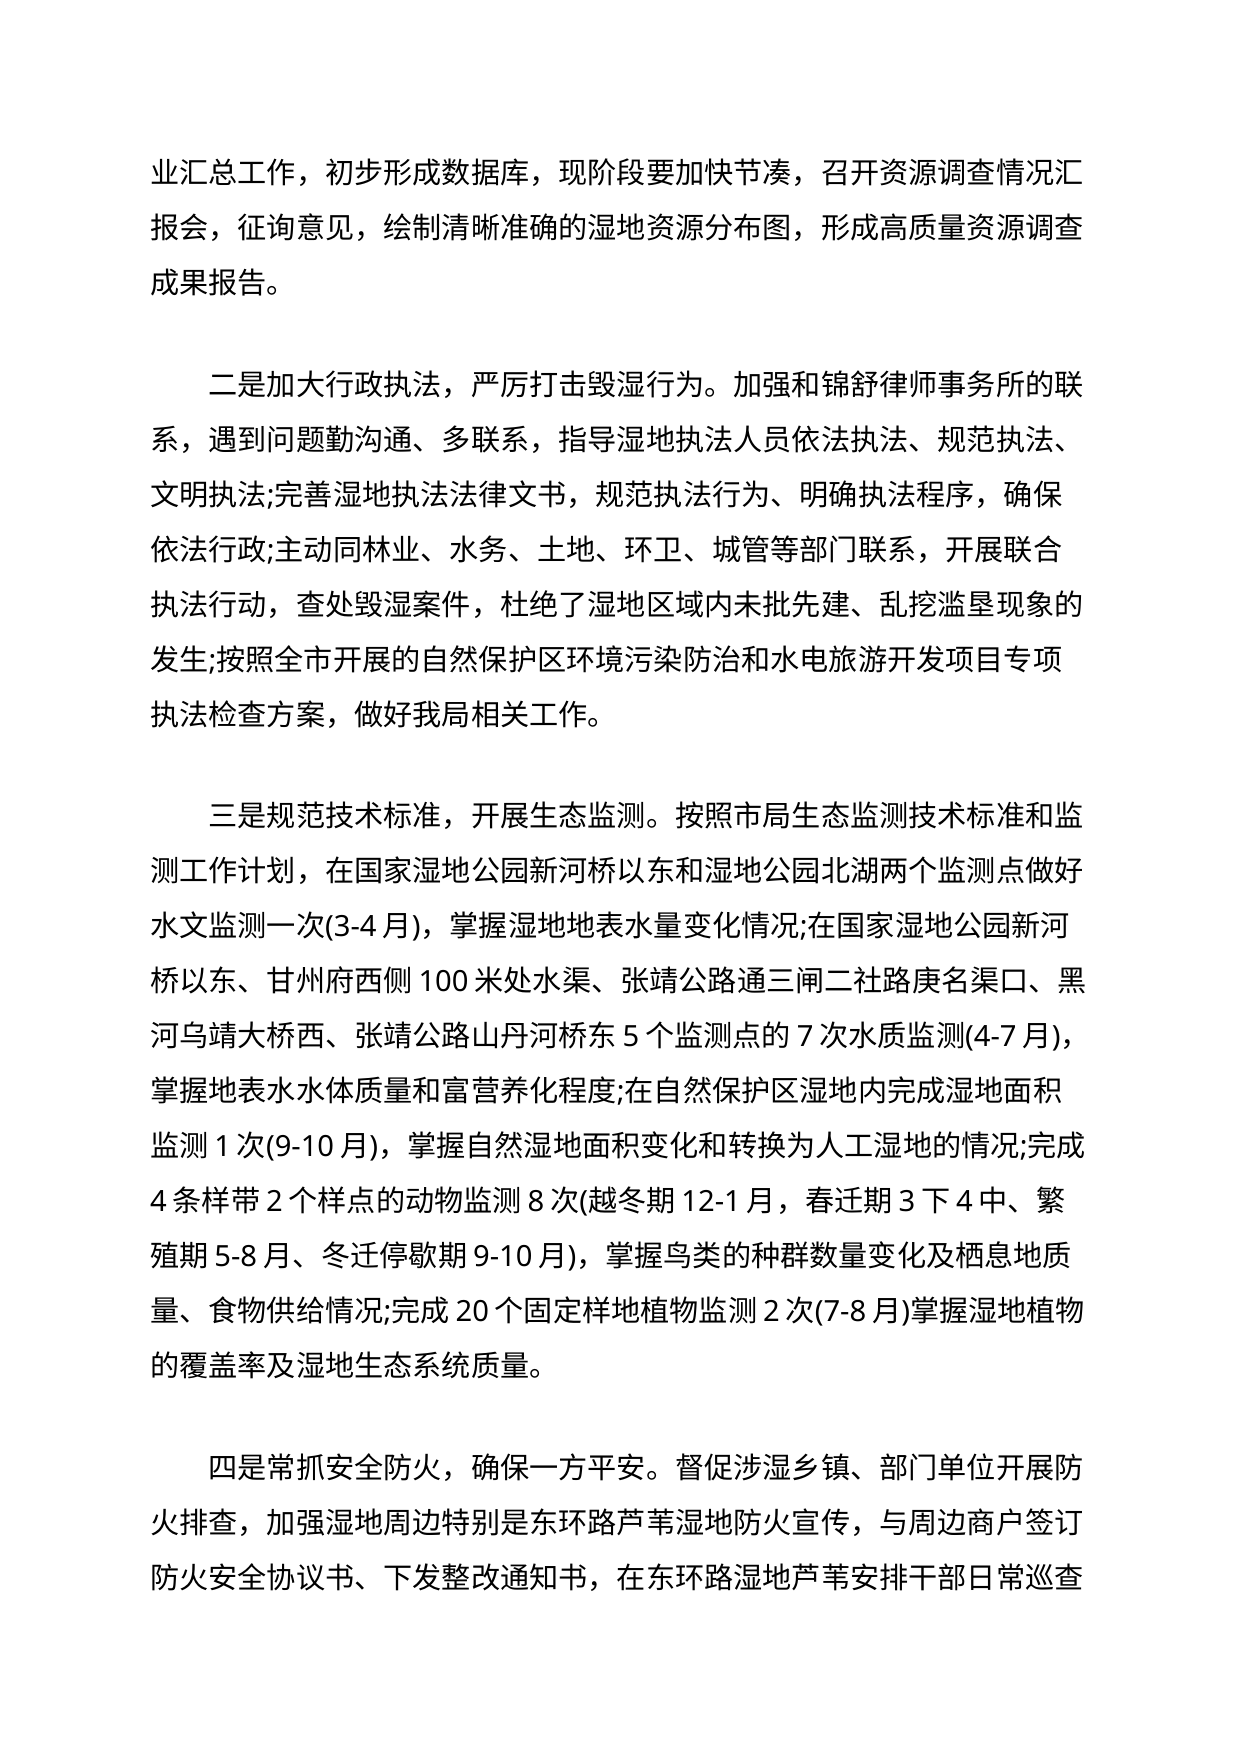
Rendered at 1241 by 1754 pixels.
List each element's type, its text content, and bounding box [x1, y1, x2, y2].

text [150, 150, 1090, 302]
text 二是加大行政执法，严厉打击毁湿行为。加强和锦舒律师事务所的联系，遇到问题勤沟通、多联系，指导湿地执法人员依法执法、规范执法、文明执法;完善湿地执法法律文书，规范执法行为、明确执法程序，确保依法行政;主动同林业、水务、土地、环卫、城管等部门联系，开展联合执法行动，查处毁湿案件，杜绝了湿地区域内未批先建、乱挖滥垦现象的发生;按照全市开展的自然保护区环境污染防治和水电旅游开发项目专项执法检查方案，做好我局相关工作。 [150, 362, 1090, 733]
text 三是规范技术标准，开展生态监测。按照市局生态监测技术标准和监测工作计划，在国家湿地公园新河桥以东和湿地公园北湖两个监测点做好水文监测一次(3-4月)，掌握湿地地表水量变化情况;在国家湿地公园新河桥以东、甘州府西侧100米处水渠、张靖公路通三闸二社路庚名渠口、黑河乌靖大桥西、张靖公路山丹河桥东5个监测点的7次水质监测(4-7月)，掌握地表水水体质量和富营养化程度;在自然保护区湿地内完成湿地面积监测1次(9-10月)，掌握自然湿地面积变化和转换为人工湿地的情况;完成4条样带2个样点的动物监测8次(越冬期12-1月，春迁期3下4中、繁殖期5-8月、冬迁停歇期9-10月)，掌握鸟类的种群数量变化及栖息地质量、食物供给情况;完成20个固定样地植物监测2次(7-8月)掌握湿地植物的覆盖率及湿地生态系统质量。 [150, 793, 1090, 1385]
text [150, 1444, 1090, 1597]
